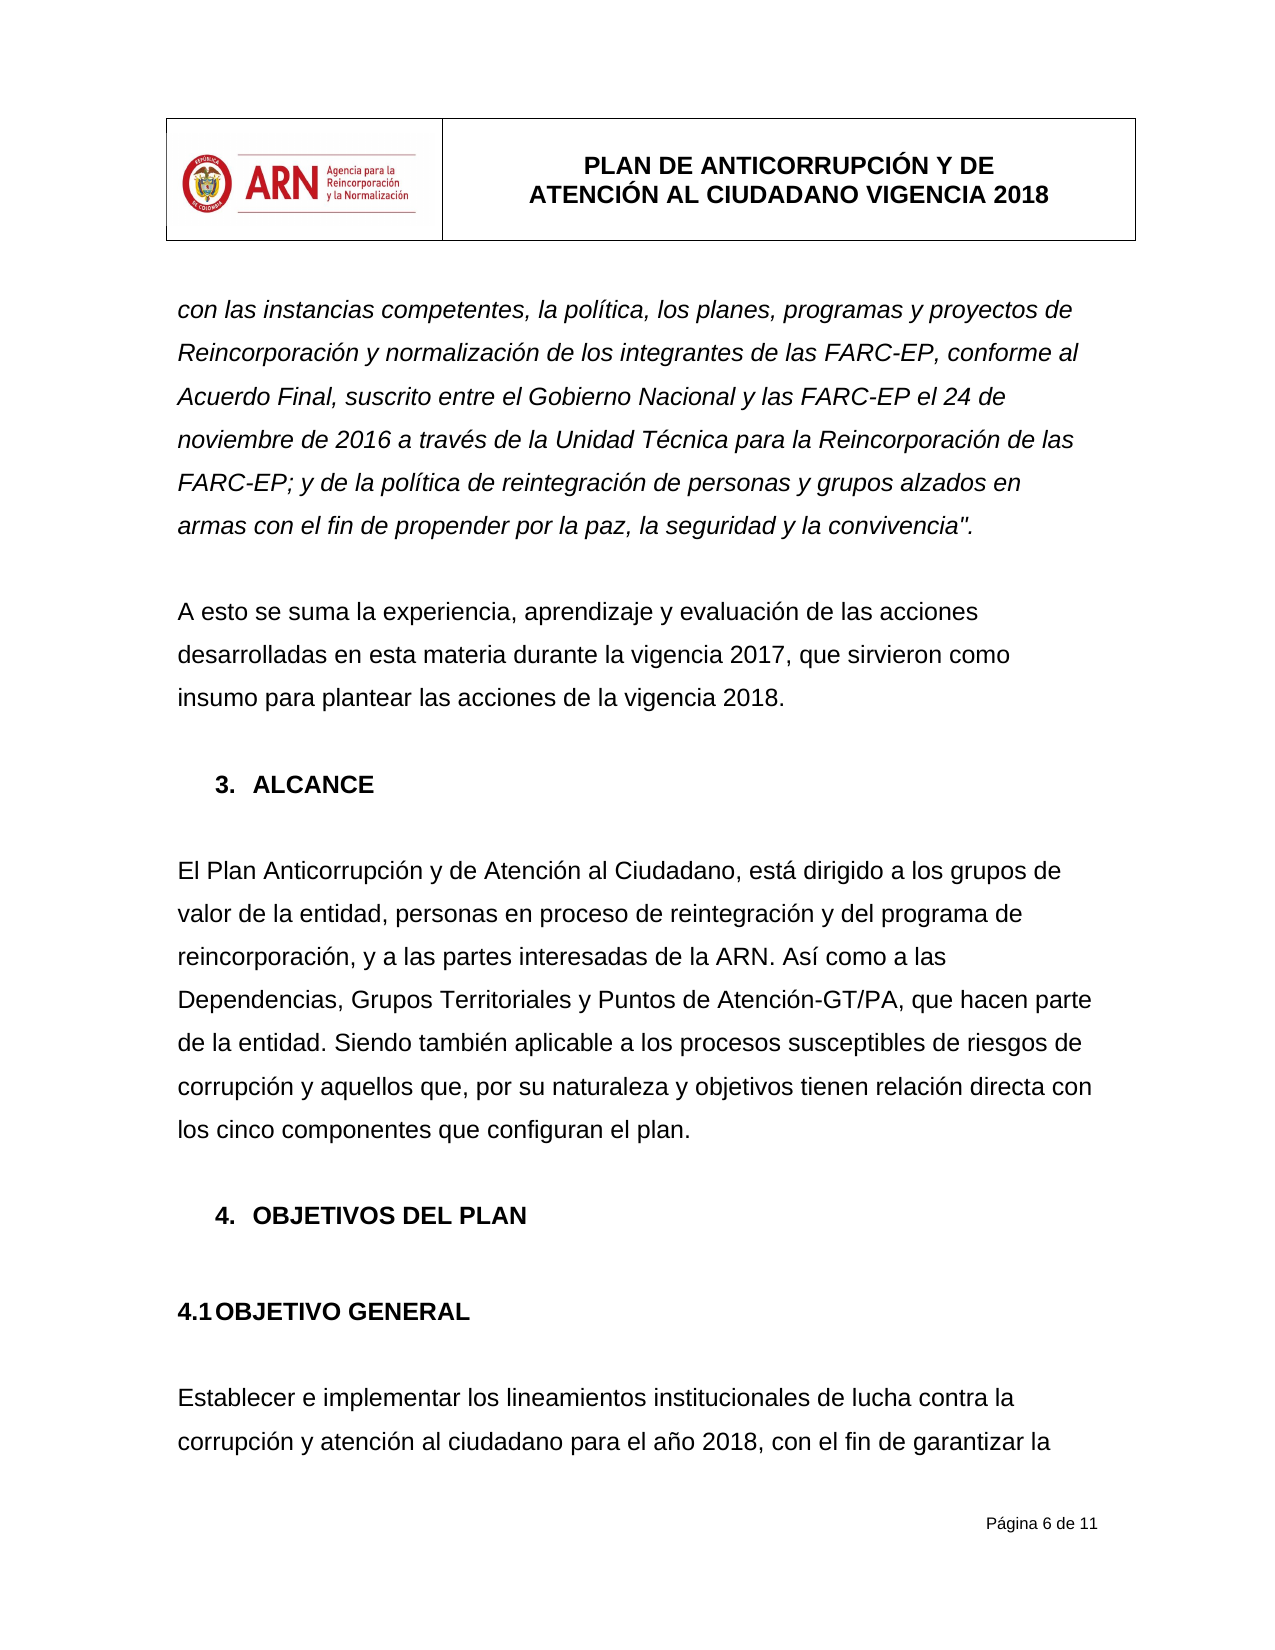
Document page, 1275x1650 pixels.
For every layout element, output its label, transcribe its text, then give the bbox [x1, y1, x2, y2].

text El Plan Anticorrupción y de Atención al Ciudadano, está dirigido a los grupos de valor de la entidad, personas en proceso de reintegración y del programa de reincorporación, y a las partes interesadas de la ARN. Así como a las Dependencias, Grupos Territoriales y Puntos de Atención-GT/PA, que hacen parte de la entidad. Siendo también aplicable a los procesos susceptibles de riesgos de corrupción y aquellos que, por su naturaleza y objetivos tienen relación directa con los cinco componentes que configuran el plan. [177, 856, 1098, 1143]
picture [166, 133, 436, 226]
subtitle ALCANCE [215, 770, 1098, 798]
list OBJETIVO GENERAL [177, 1297, 1098, 1326]
subtitle OBJETIVOS DEL PLAN [215, 1201, 1098, 1230]
text A esto se suma la experiencia, aprendizaje y evaluación de las acciones desarrolladas en esta materia durante la vigencia 2017, que sirvieron como insumo para plantear las acciones de la vigencia 2018. [177, 597, 1098, 712]
